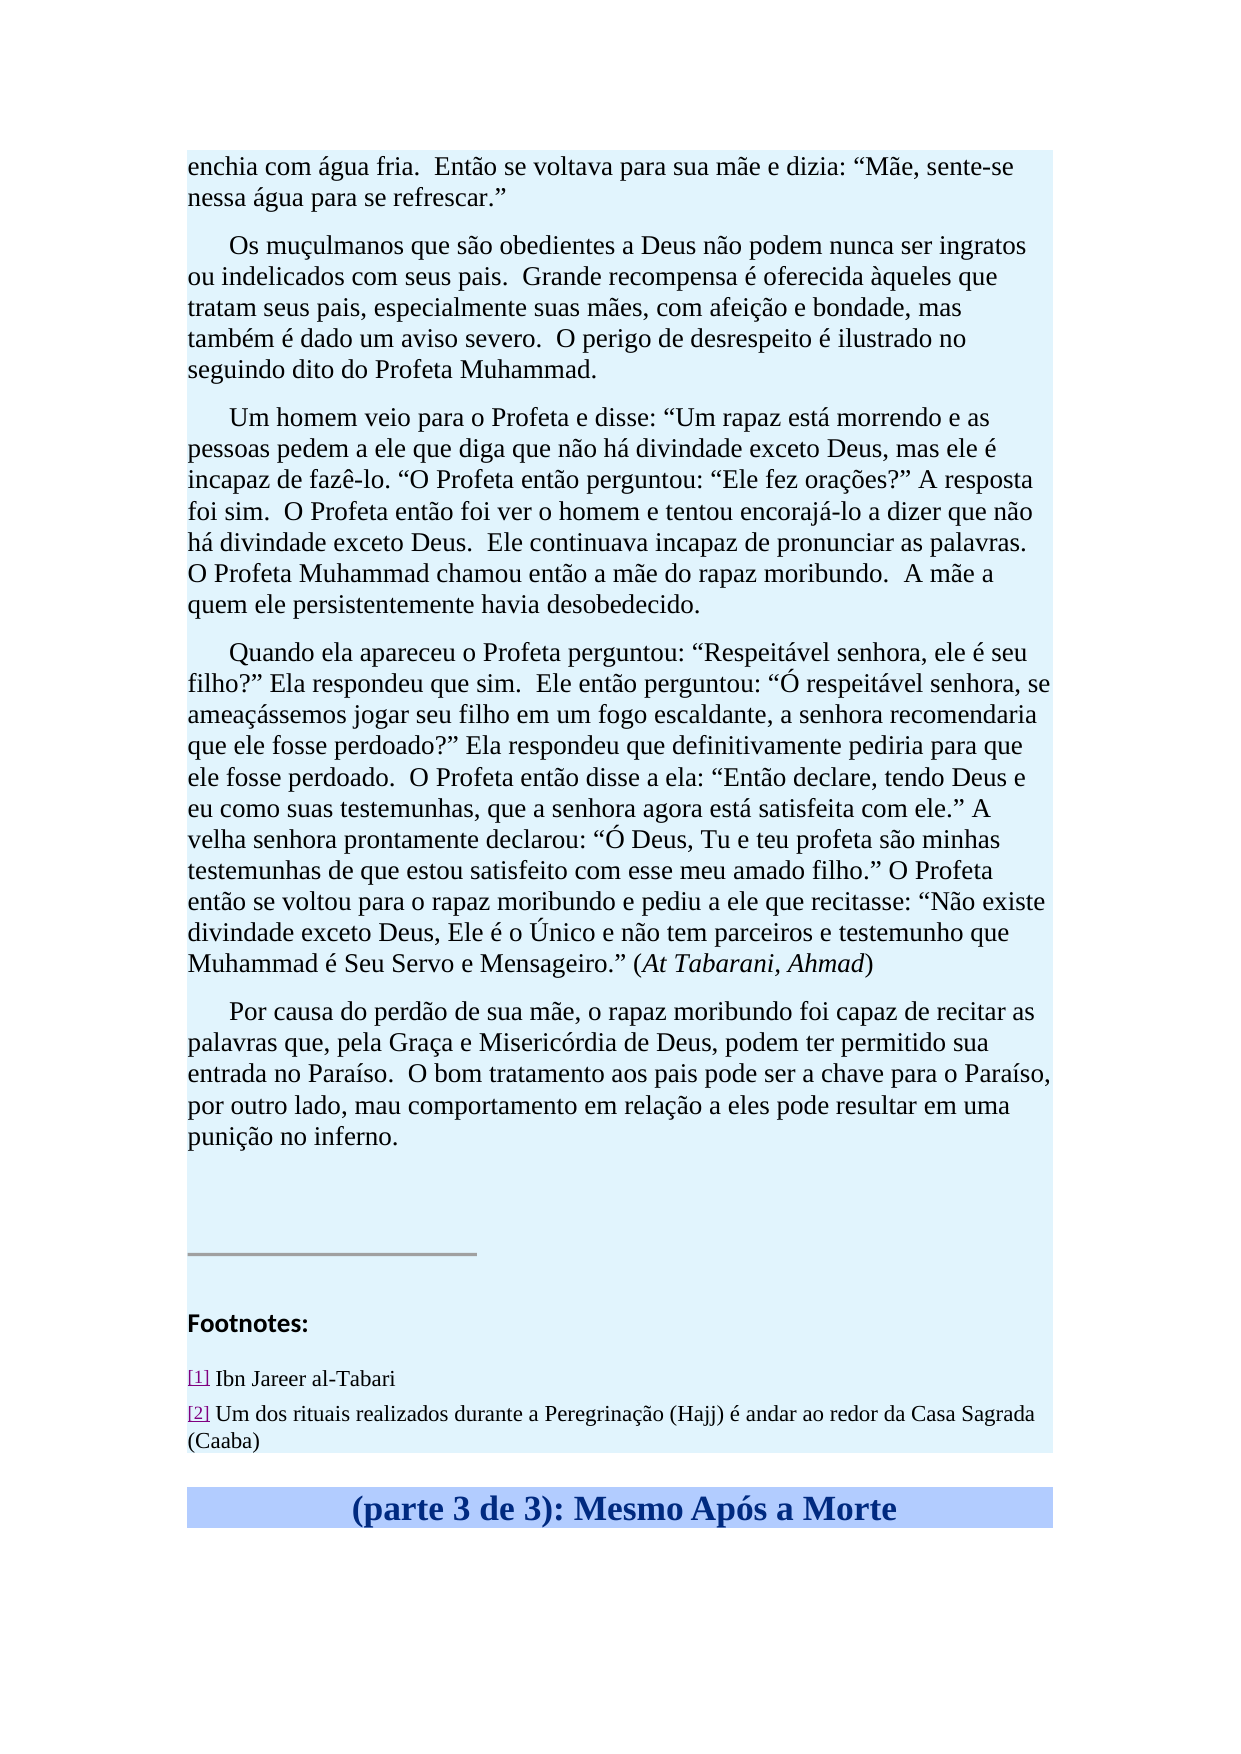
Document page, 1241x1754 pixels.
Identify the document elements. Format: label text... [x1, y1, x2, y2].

text Por causa do perdão de sua mãe, o rapaz moribundo foi capaz de recitar as palavras que, pela Graça e Misericórdia de Deus, podem ter permitido sua entrada no Paraíso. O bom tratamento aos pais pode ser a chave para o Paraíso, por outro lado, mau comportamento em relação a eles pode resultar em uma punição no inferno. [187, 995, 1053, 1151]
text Os muçulmanos que são obedientes a Deus não podem nunca ser ingratos ou indelicados com seus pais. Grande recompensa é oferecida àqueles que tratam seus pais, especialmente suas mães, com afeição e bondade, mas também é dado um aviso severo. O perigo de desrespeito é ilustrado no seguindo dito do Profeta Muhammad. [187, 229, 1053, 385]
text [1] Ibn Jareer al-Tabari [187, 1365, 1053, 1391]
text Footnotes: [187, 1306, 1053, 1339]
text Um homem veio para o Profeta e disse: “Um rapaz está morrendo e as pessoas pedem a ele que diga que não há divindade exceto Deus, mas ele é incapaz de fazê-lo. “O Profeta então perguntou: “Ele fez orações?” A resposta foi sim. O Profeta então foi ver o homem e tentou encorajá-lo a dizer que não há divindade exceto Deus. Ele continuava incapaz de pronunciar as palavras. O Profeta Muhammad chamou então a mãe do rapaz moribundo. A mãe a quem ele persistentemente havia desobedecido. [187, 401, 1053, 619]
subtitle (parte 3 de 3): Mesmo Após a Morte [187, 1487, 1053, 1528]
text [187, 150, 1053, 212]
text [2] Um dos rituais realizados durante a Peregrinação (Hajj) é andar ao redor da Casa Sagrada (Caaba) [187, 1400, 1053, 1453]
text Quando ela apareceu o Profeta perguntou: “Respeitável senhora, ele é seu filho?” Ela respondeu que sim. Ele então perguntou: “Ó respeitável senhora, se ameaçássemos jogar seu filho em um fogo escaldante, a senhora recomendaria que ele fosse perdoado?” Ela respondeu que definitivamente pediria para que ele fosse perdoado. O Profeta então disse a ela: “Então declare, tendo Deus e eu como suas testemunhas, que a senhora agora está satisfeita com ele.” A velha senhora prontamente declarou: “Ó Deus, Tu e teu profeta são minhas testemunhas de que estou satisfeito com esse meu amado filho.” O Profeta então se voltou para o rapaz moribundo e pediu a ele que recitasse: “Não existe divindade exceto Deus, Ele é o Único e não tem parceiros e testemunho que Muhammad é Seu Servo e Mensageiro.” (At Tabarani, Ahmad) [187, 636, 1053, 979]
